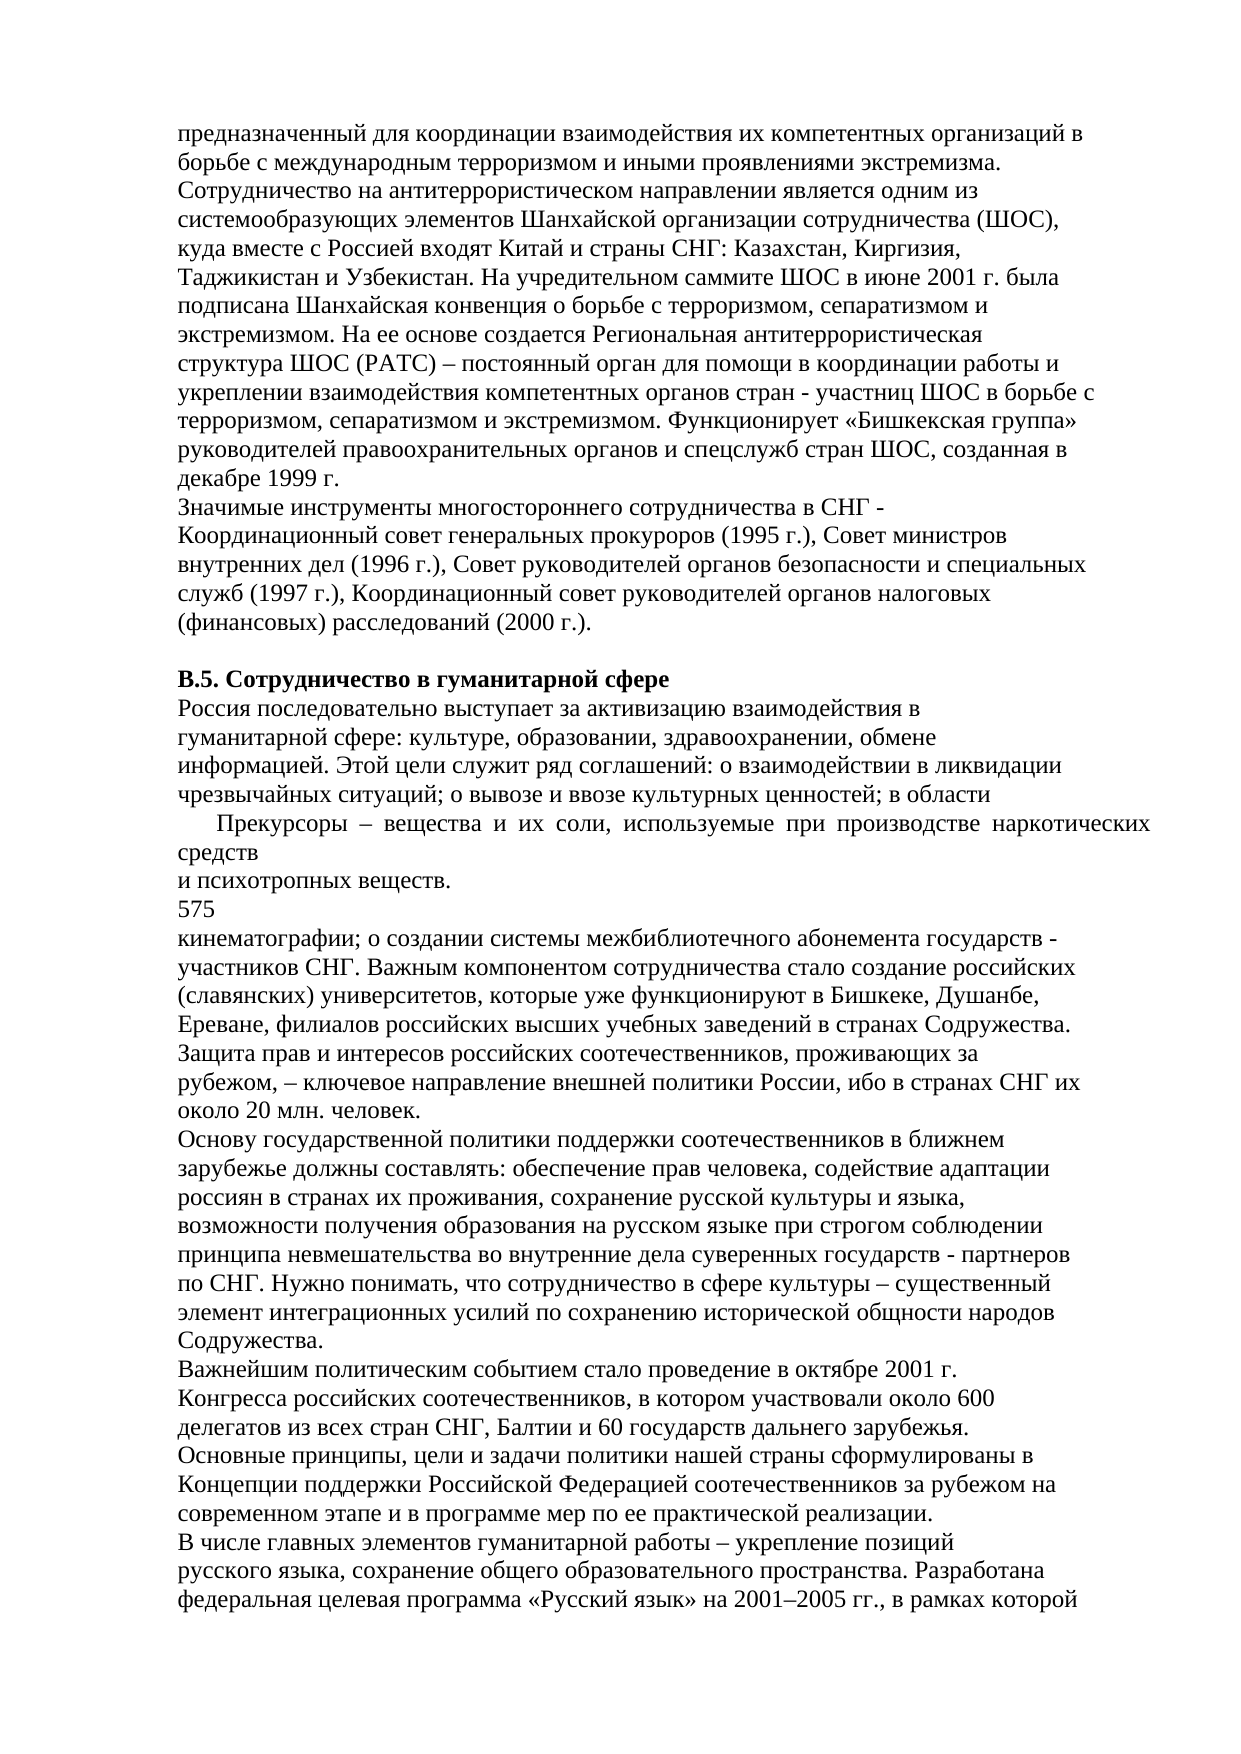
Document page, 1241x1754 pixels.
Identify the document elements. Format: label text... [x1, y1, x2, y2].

text чрезвычайных ситуаций; о вывозе и ввозе культурных ценностей; в области [177, 779, 1152, 808]
text принципа невмешательства во внутренние дела суверенных государств - партнеров [177, 1239, 1152, 1268]
text участников СНГ. Важным компонентом сотрудничества стало создание российских [177, 952, 1152, 981]
text и психотропных веществ. [177, 866, 1152, 894]
text Значимые инструменты многостороннего сотрудничества в СНГ - [177, 492, 1152, 521]
text системообразующих элементов Шанхайской организации сотрудничества (ШОС), [177, 204, 1152, 233]
text Защита прав и интересов российских соотечественников, проживающих за [177, 1038, 1152, 1067]
text укреплении взаимодействия компетентных органов стран - участниц ШОС в борьбе с [177, 377, 1152, 406]
text Прекурсоры – вещества и их соли, используемые при производстве наркотических средств [177, 808, 1152, 866]
text руководителей правоохранительных органов и спецслужб стран ШОС, созданная в [177, 434, 1152, 463]
text внутренних дел (1996 г.), Совет руководителей органов безопасности и специальных [177, 549, 1152, 578]
text Важнейшим политическим событием стало проведение в октябре 2001 г. [177, 1354, 1152, 1383]
text (финансовых) расследований (2000 г.). [177, 607, 1152, 636]
text Сотрудничество на антитеррористическом направлении является одним из [177, 176, 1152, 204]
text борьбе с международным терроризмом и иными проявлениями экстремизма. [177, 147, 1152, 176]
text Таджикистан и Узбекистан. На учредительном саммите ШОС в июне 2001 г. была [177, 262, 1152, 291]
text декабре 1999 г. [177, 463, 1152, 492]
text федеральная целевая программа «Русский язык» на 2001–2005 гг., в рамках которой [177, 1584, 1152, 1613]
text информацией. Этой цели служит ряд соглашений: о взаимодействии в ликвидации [177, 751, 1152, 779]
text элемент интеграционных усилий по сохранению исторической общности народов [177, 1297, 1152, 1326]
text Россия последовательно выступает за активизацию взаимодействия в [177, 693, 1152, 722]
text куда вместе с Россией входят Китай и страны СНГ: Казахстан, Киргизия, [177, 233, 1152, 262]
text Содружества. [177, 1326, 1152, 1354]
text гуманитарной сфере: культуре, образовании, здравоохранении, обмене [177, 722, 1152, 751]
text зарубежье должны составлять: обеспечение прав человека, содействие адаптации [177, 1153, 1152, 1182]
text Ереване, филиалов российских высших учебных заведений в странах Содружества. [177, 1009, 1152, 1038]
text Концепции поддержки Российской Федерацией соотечественников за рубежом на [177, 1469, 1152, 1498]
text делегатов из всех стран СНГ, Балтии и 60 государств дальнего зарубежья. [177, 1412, 1152, 1441]
text 575 [177, 894, 1152, 923]
text Основу государственной политики поддержки соотечественников в ближнем [177, 1124, 1152, 1153]
text Основные принципы, цели и задачи политики нашей страны сформулированы в [177, 1441, 1152, 1469]
text структура ШОС (РАТС) – постоянный орган для помощи в координации работы и [177, 348, 1152, 377]
text Конгресса российских соотечественников, в котором участвовали около 600 [177, 1383, 1152, 1412]
text подписана Шанхайская конвенция о борьбе с терроризмом, сепаратизмом и [177, 291, 1152, 319]
text В.5. Сотрудничество в гуманитарной сфере [177, 664, 1152, 693]
text В числе главных элементов гуманитарной работы – укрепление позиций [177, 1527, 1152, 1556]
text россиян в странах их проживания, сохранение русской культуры и языка, [177, 1182, 1152, 1211]
text современном этапе и в программе мер по ее практической реализации. [177, 1498, 1152, 1527]
text служб (1997 г.), Координационный совет руководителей органов налоговых [177, 578, 1152, 607]
text около 20 млн. человек. [177, 1096, 1152, 1124]
text возможности получения образования на русском языке при строгом соблюдении [177, 1211, 1152, 1239]
text кинематографии; о создании системы межбиблиотечного абонемента государств - [177, 923, 1152, 952]
text рубежом, – ключевое направление внешней политики России, ибо в странах СНГ их [177, 1067, 1152, 1096]
text русского языка, сохранение общего образовательного пространства. Разработана [177, 1556, 1152, 1584]
text (славянских) университетов, которые уже функционируют в Бишкеке, Душанбе, [177, 981, 1152, 1009]
text терроризмом, сепаратизмом и экстремизмом. Функционирует «Бишкекская группа» [177, 406, 1152, 434]
text предназначенный для координации взаимодействия их компетентных организаций в [177, 118, 1152, 147]
text Координационный совет генеральных прокуроров (1995 г.), Совет министров [177, 521, 1152, 549]
text экстремизмом. На ее основе создается Региональная антитеррористическая [177, 319, 1152, 348]
text по СНГ. Нужно понимать, что сотрудничество в сфере культуры – существенный [177, 1268, 1152, 1297]
